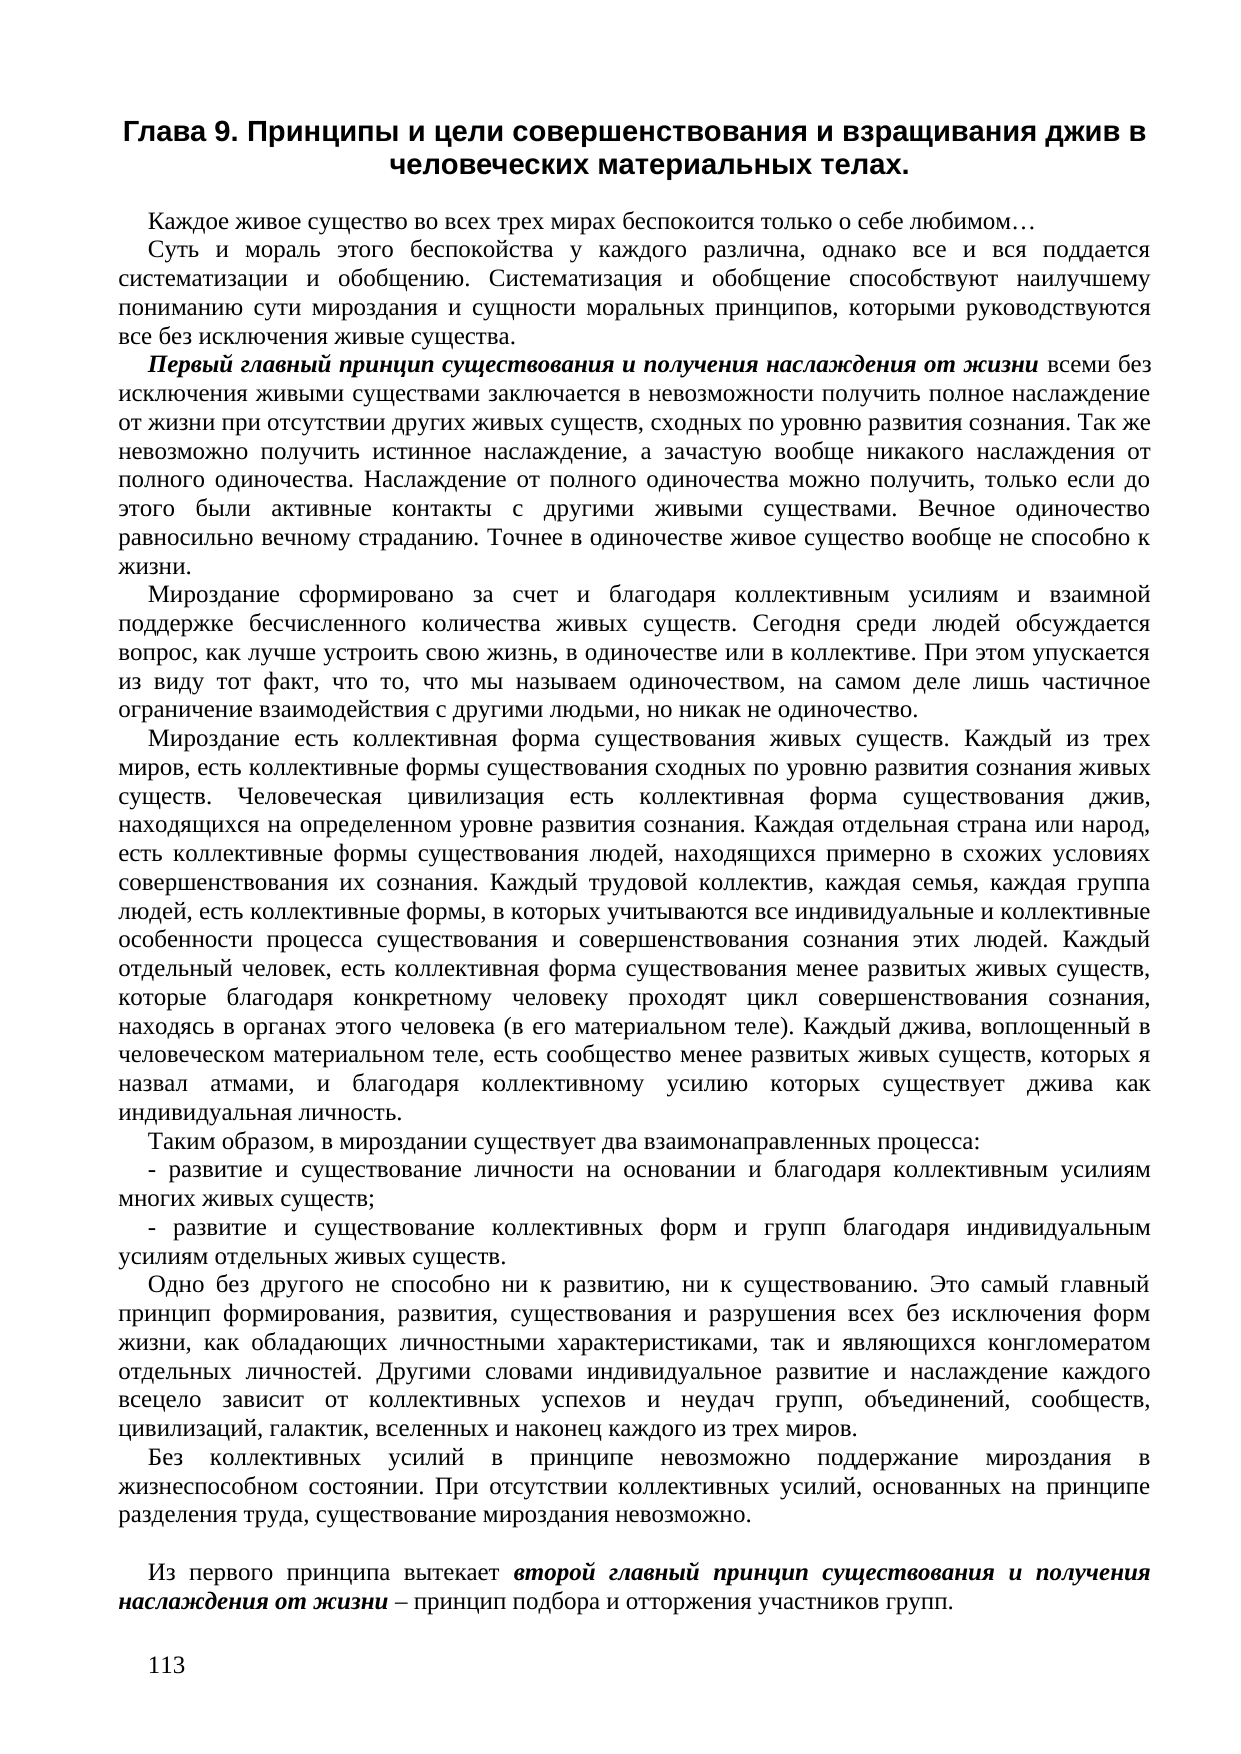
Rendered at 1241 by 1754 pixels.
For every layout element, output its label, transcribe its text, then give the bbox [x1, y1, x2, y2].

text - развитие и существование коллективных форм и групп благодаря индивидуальным усилиям отдельных живых существ. [118, 1212, 1152, 1269]
text Мироздание сформировано за счет и благодаря коллективным усилиям и взаимной поддержке бесчисленного количества живых существ. Сегодня среди людей обсуждается вопрос, как лучше устроить свою жизнь, в одиночестве или в коллективе. При этом упускается из виду тот факт, что то, что мы называем одиночеством, на самом деле лишь частичное ограничение взаимодействия с другими людьми, но никак не одиночество. [118, 579, 1152, 723]
text Без коллективных усилий в принципе невозможно поддержание мироздания в жизнеспособном состоянии. При отсутствии коллективных усилий, основанных на принципе разделения труда, существование мироздания невозможно. [118, 1442, 1152, 1528]
text Мироздание есть коллективная форма существования живых существ. Каждый из трех миров, есть коллективные формы существования сходных по уровню развития сознания живых существ. Человеческая цивилизация есть коллективная форма существования джив, находящихся на определенном уровне развития сознания. Каждая отдельная страна или народ, есть коллективные формы существования людей, находящихся примерно в схожих условиях совершенствования их сознания. Каждый трудовой коллектив, каждая семья, каждая группа людей, есть коллективные формы, в которых учитываются все индивидуальные и коллективные особенности процесса существования и совершенствования сознания этих людей. Каждый отдельный человек, есть коллективная форма существования менее развитых живых существ, которые благодаря конкретному человеку проходят цикл совершенствования сознания, находясь в органах этого человека (в его материальном теле). Каждый джива, воплощенный в человеческом материальном теле, есть сообщество менее развитых живых существ, которых я назвал атмами, и благодаря коллективному усилию которых существует джива как индивидуальная личность. [118, 723, 1152, 1126]
text Суть и мораль этого беспокойства у каждого различна, однако все и вся поддается систематизации и обобщению. Систематизация и обобщение способствуют наилучшему пониманию сути мироздания и сущности моральных принципов, которыми руководствуются все без исключения живые существа. [118, 234, 1152, 349]
text - развитие и существование личности на основании и благодаря коллективным усилиям многих живых существ; [118, 1154, 1152, 1212]
text Первый главный принцип существования и получения наслаждения от жизни всеми без исключения живыми существами заключается в невозможности получить полное наслаждение от жизни при отсутствии других живых существ, сходных по уровню развития сознания. Так же невозможно получить истинное наслаждение, а зачастую вообще никакого наслаждения от полного одиночества. Наслаждение от полного одиночества можно получить, только если до этого были активные контакты с другими живыми существами. Вечное одиночество равносильно вечному страданию. Точнее в одиночестве живое существо вообще не способно к жизни. [118, 349, 1152, 579]
subtitle Принципы и цели совершенствования и взращивания джив в человеческих материальных телах. [118, 114, 1152, 181]
text Одно без другого не способно ни к развитию, ни к существованию. Это самый главный принцип формирования, развития, существования и разрушения всех без исключения форм жизни, как обладающих личностными характеристиками, так и являющихся конгломератом отдельных личностей. Другими словами индивидуальное развитие и наслаждение каждого всецело зависит от коллективных успехов и неудач групп, объединений, сообществ, цивилизаций, галактик, вселенных и наконец каждого из трех миров. [118, 1269, 1152, 1442]
text Из первого принципа вытекает второй главный принцип существования и получения наслаждения от жизни – принцип подбора и отторжения участников групп. [118, 1557, 1152, 1614]
text Таким образом, в мироздании существует два взаимонаправленных процесса: [118, 1126, 1152, 1154]
text Каждое живое существо во всех трех мирах беспокоится только о себе любимом… [118, 206, 1152, 234]
